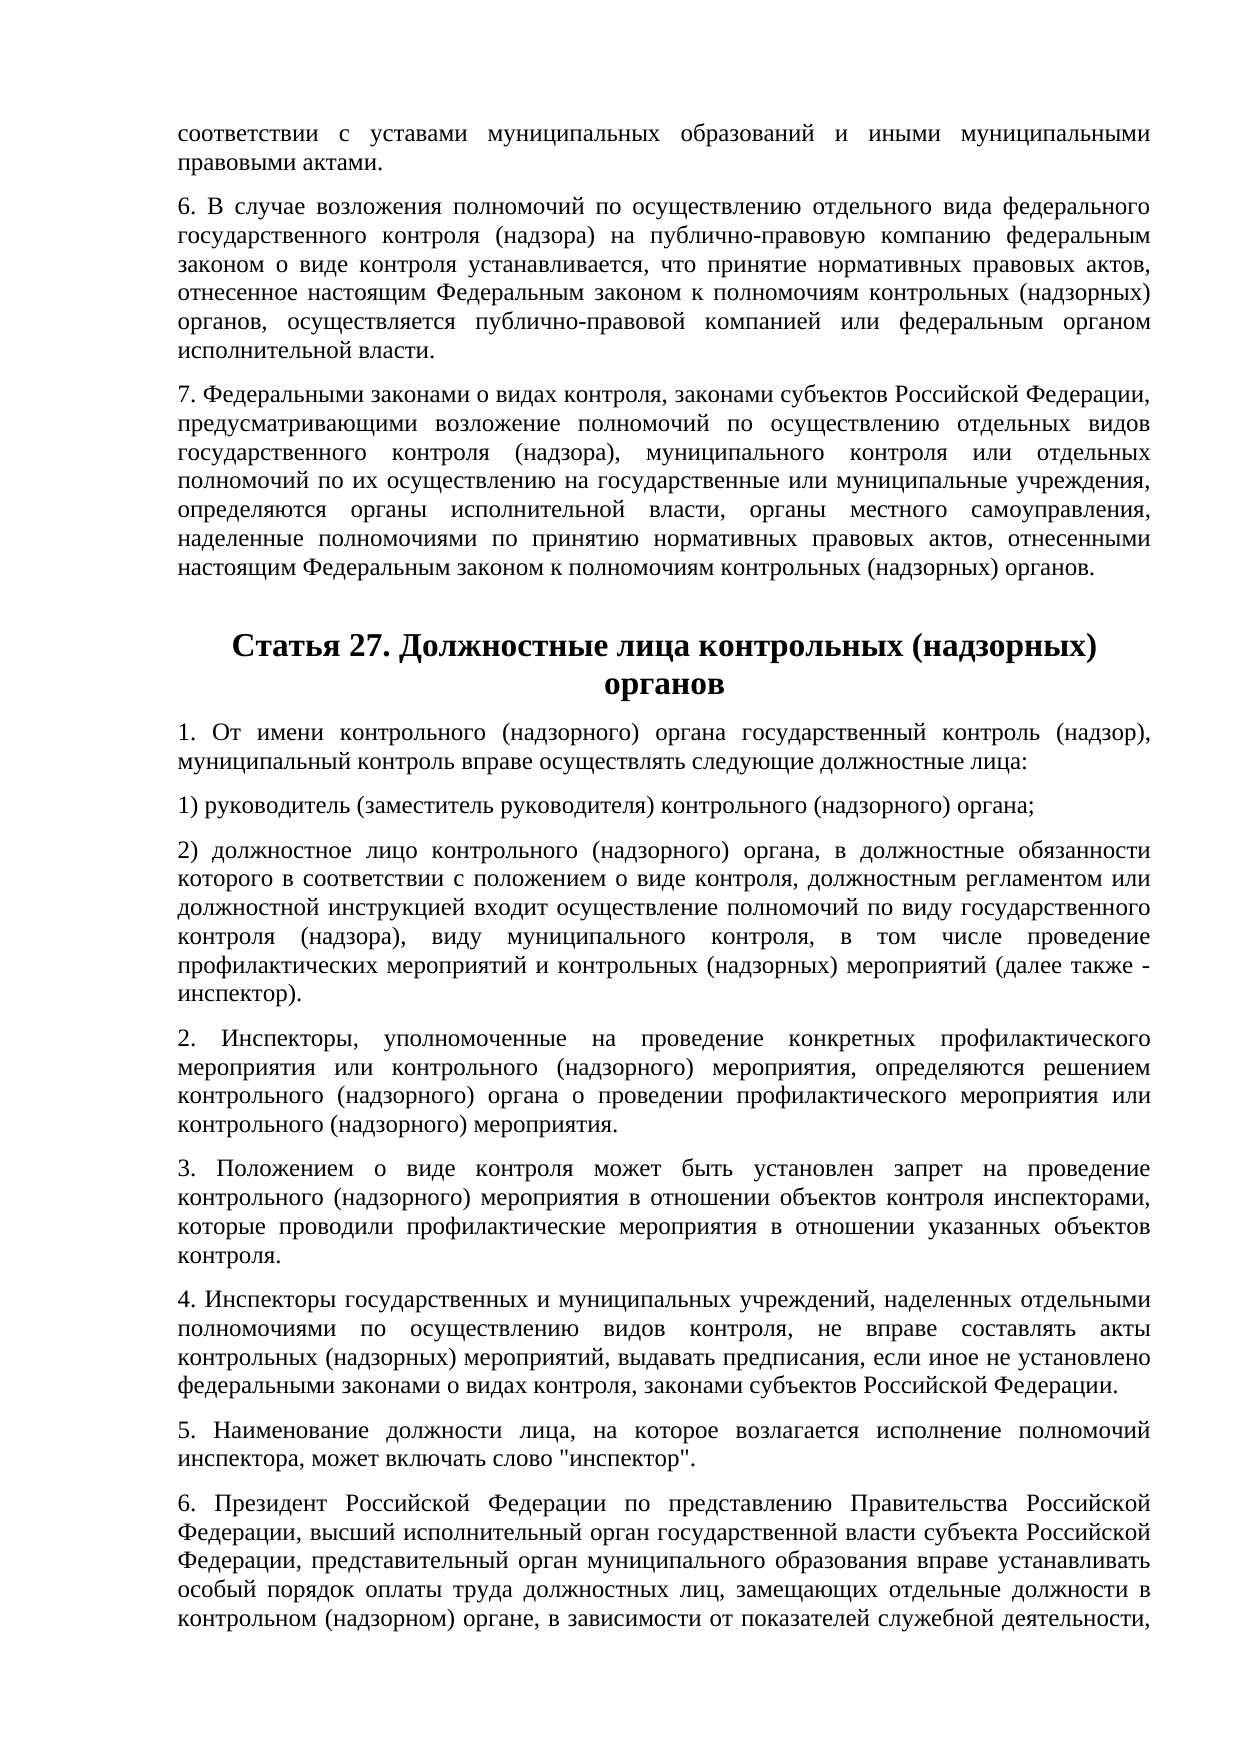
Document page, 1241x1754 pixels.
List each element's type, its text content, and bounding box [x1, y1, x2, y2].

text 1. От имени контрольного (надзорного) органа государственный контроль (надзор), муниципальный контроль вправе осуществлять следующие должностные лица: [177, 717, 1152, 775]
text 7. Федеральными законами о видах контроля, законами субъектов Российской Федерации, предусматривающими возложение полномочий по осуществлению отдельных видов государственного контроля (надзора), муниципального контроля или отдельных полномочий по их осуществлению на государственные или муниципальные учреждения, определяются органы исполнительной власти, органы местного самоуправления, наделенные полномочиями по принятию нормативных правовых актов, отнесенными настоящим Федеральным законом к полномочиям контрольных (надзорных) органов. [177, 379, 1152, 581]
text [177, 118, 1152, 176]
text 2) должностное лицо контрольного (надзорного) органа, в должностные обязанности которого в соответствии с положением о виде контроля, должностным регламентом или должностной инструкцией входит осуществление полномочий по виду государственного контроля (надзора), виду муниципального контроля, в том числе проведение профилактических мероприятий и контрольных (надзорных) мероприятий (далее также - инспектор). [177, 835, 1152, 1007]
text 2. Инспекторы, уполномоченные на проведение конкретных профилактического мероприятия или контрольного (надзорного) мероприятия, определяются решением контрольного (надзорного) органа о проведении профилактического мероприятия или контрольного (надзорного) мероприятия. [177, 1023, 1152, 1138]
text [177, 1488, 1152, 1632]
text 4. Инспекторы государственных и муниципальных учреждений, наделенных отдельными полномочиями по осуществлению видов контроля, не вправе составлять акты контрольных (надзорных) мероприятий, выдавать предписания, если иное не установлено федеральными законами о видах контроля, законами субъектов Российской Федерации. [177, 1284, 1152, 1399]
text Статья 27. Должностные лица контрольных (надзорных) органов [177, 625, 1152, 702]
text 1) руководитель (заместитель руководителя) контрольного (надзорного) органа; [177, 790, 1152, 819]
text 5. Наименование должности лица, на которое возлагается исполнение полномочий инспектора, может включать слово "инспектор". [177, 1415, 1152, 1472]
text 6. В случае возложения полномочий по осуществлению отдельного вида федерального государственного контроля (надзора) на публично-правовую компанию федеральным законом о виде контроля устанавливается, что принятие нормативных правовых актов, отнесенное настоящим Федеральным законом к полномочиям контрольных (надзорных) органов, осуществляется публично-правовой компанией или федеральным органом исполнительной власти. [177, 191, 1152, 364]
text 3. Положением о виде контроля может быть установлен запрет на проведение контрольного (надзорного) мероприятия в отношении объектов контроля инспекторами, которые проводили профилактические мероприятия в отношении указанных объектов контроля. [177, 1153, 1152, 1268]
